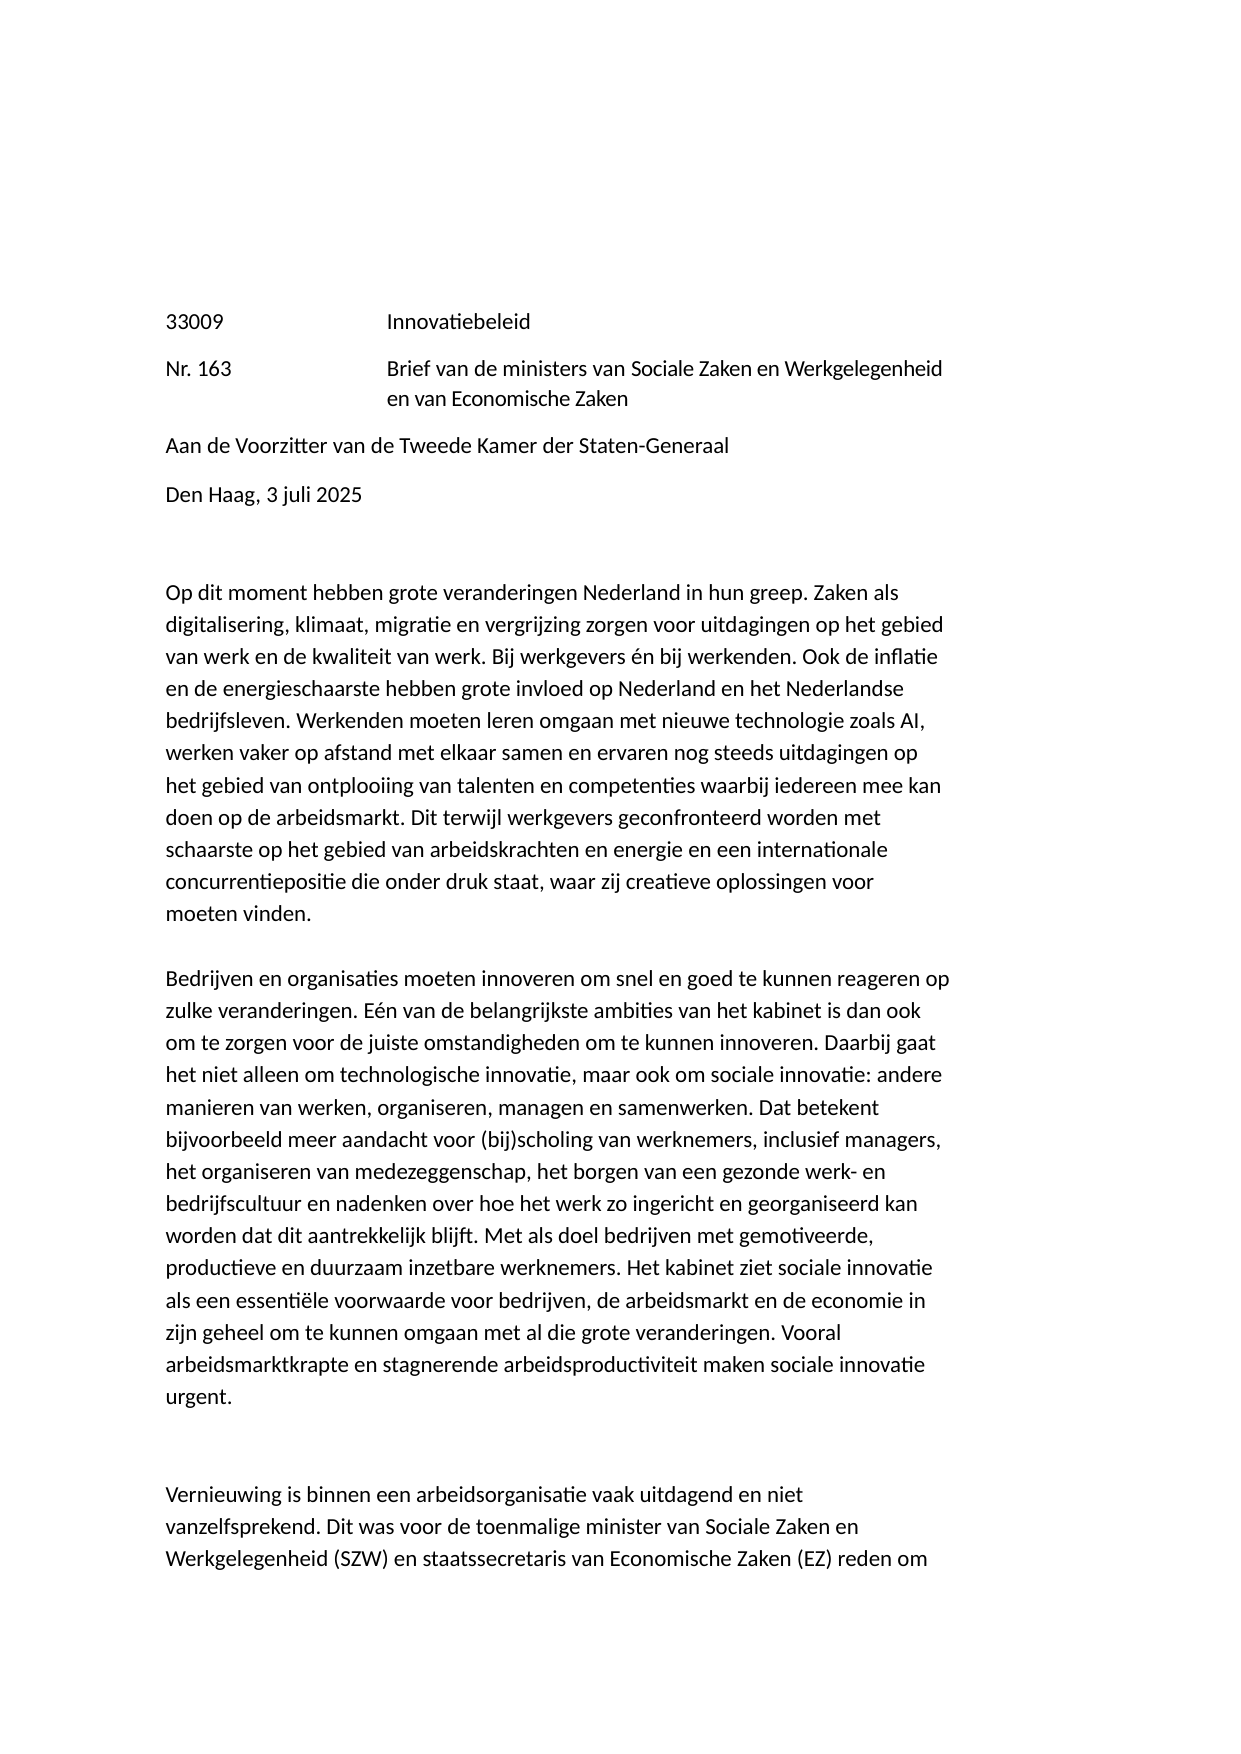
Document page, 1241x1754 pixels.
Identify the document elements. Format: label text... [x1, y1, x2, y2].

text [165, 1480, 951, 1572]
text Op dit moment hebben grote veranderingen Nederland in hun greep. Zaken als digitalisering, klimaat, migratie en vergrijzing zorgen voor uitdagingen op het gebied van werk en de kwaliteit van werk. Bij werkgevers én bij werkenden. Ook de inflatie en de energieschaarste hebben grote invloed op Nederland en het Nederlandse bedrijfsleven. Werkenden moeten leren omgaan met nieuwe technologie zoals AI, werken vaker op afstand met elkaar samen en ervaren nog steeds uitdagingen op het gebied van ontplooiing van talenten en competenties waarbij iedereen mee kan doen op de arbeidsmarkt. Dit terwijl werkgevers geconfronteerd worden met schaarste op het gebied van arbeidskrachten en energie en een internationale concurrentiepositie die onder druk staat, waar zij creatieve oplossingen voor moeten vinden. Bedrijven en organisaties moeten innoveren om snel en goed te kunnen reageren op zulke veranderingen. Eén van de belangrijkste ambities van het kabinet is dan ook om te zorgen voor de juiste omstandigheden om te kunnen innoveren. Daarbij gaat het niet alleen om technologische innovatie, maar ook om sociale innovatie: andere manieren van werken, organiseren, managen en samenwerken. Dat betekent bijvoorbeeld meer aandacht voor (bij)scholing van werknemers, inclusief managers, het organiseren van medezeggenschap, het borgen van een gezonde werk- en bedrijfscultuur en nadenken over hoe het werk zo ingericht en georganiseerd kan worden dat dit aantrekkelijk blijft. Met als doel bedrijven met gemotiveerde, productieve en duurzaam inzetbare werknemers. Het kabinet ziet sociale innovatie als een essentiële voorwaarde voor bedrijven, de arbeidsmarkt en de economie in zijn geheel om te kunnen omgaan met al die grote veranderingen. Vooral arbeidsmarktkrapte en stagnerende arbeidsproductiviteit maken sociale innovatie urgent. [165, 578, 951, 1410]
text Den Haag, 3 juli 2025 [165, 480, 951, 508]
text Nr. 163 Brief van de ministers van Sociale Zaken en Werkgelegenheid en van Economische Zaken [165, 354, 951, 412]
text 33009 Innovatiebeleid [165, 307, 951, 335]
text Aan de Voorzitter van de Tweede Kamer der Staten-Generaal [165, 431, 951, 459]
